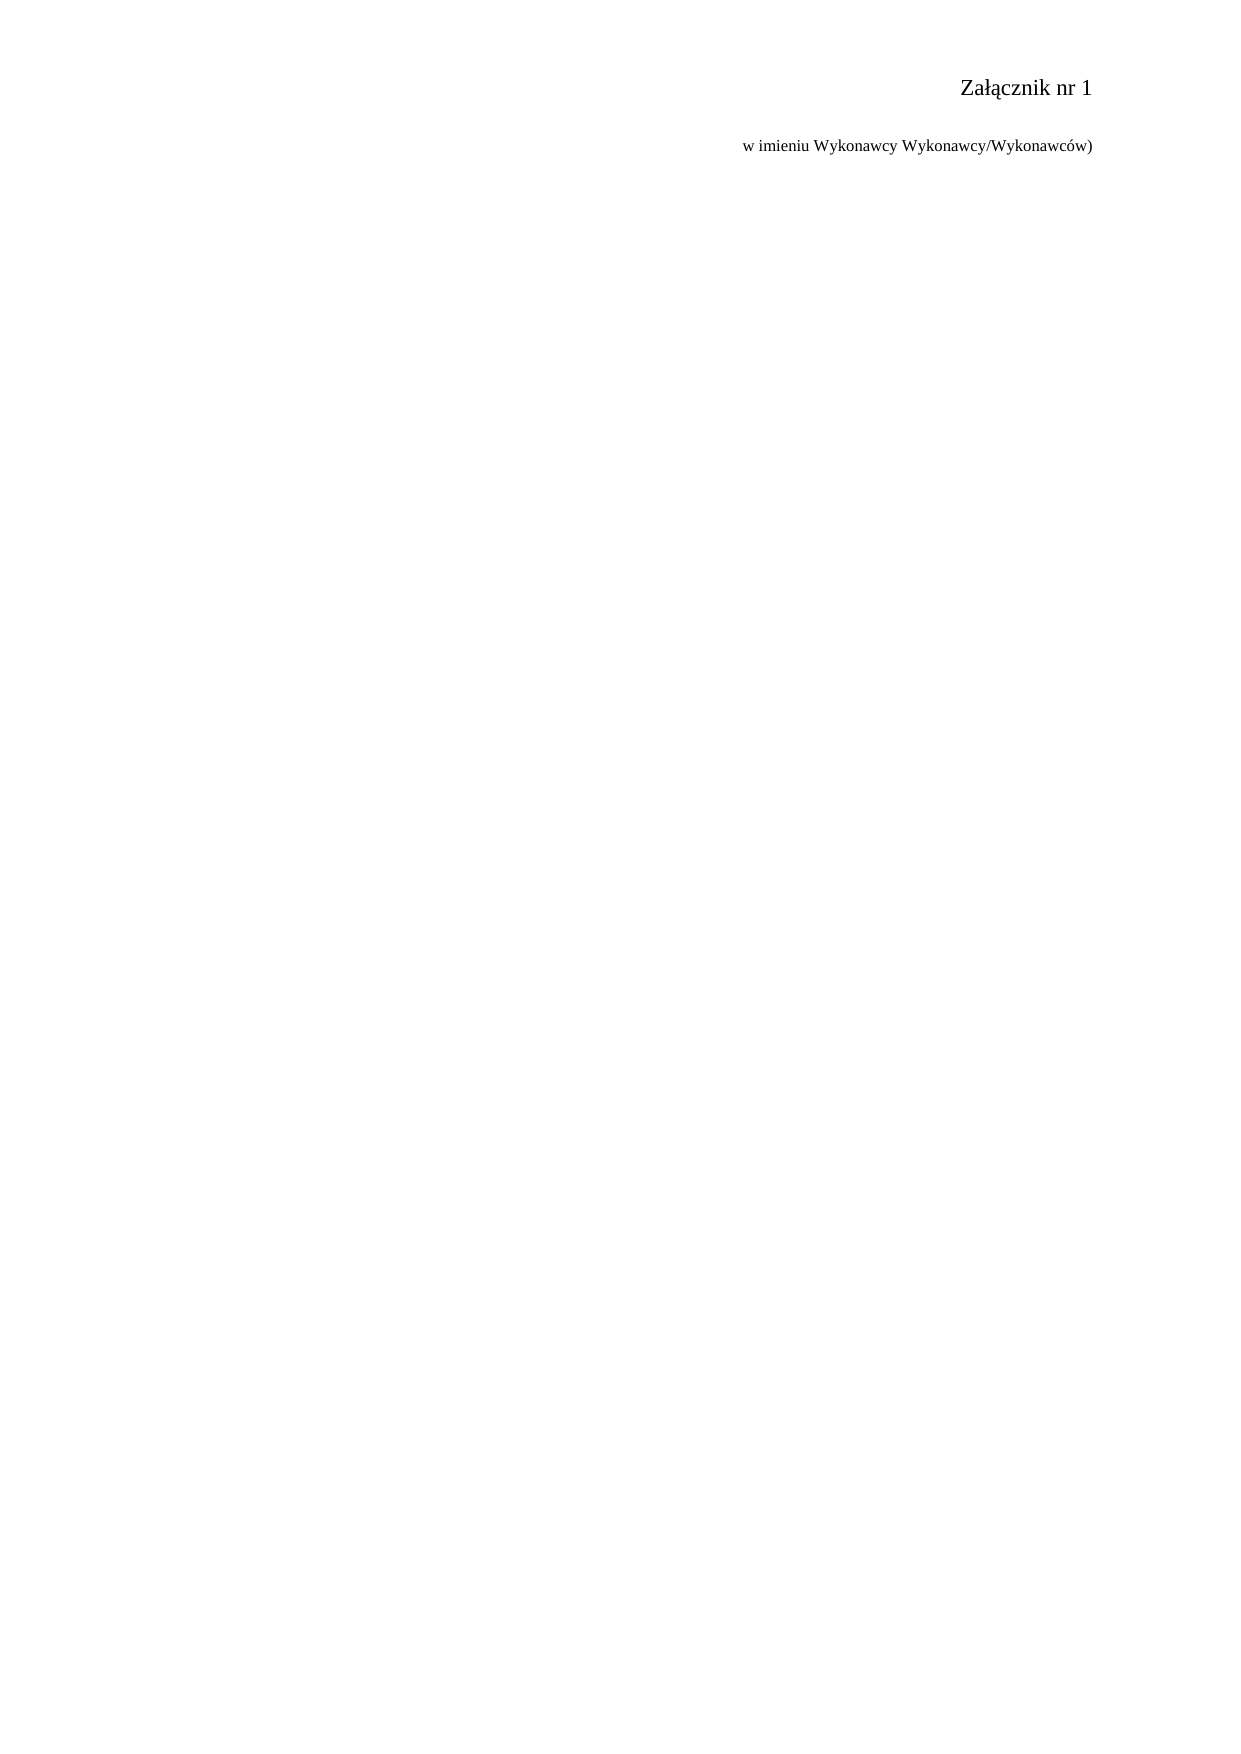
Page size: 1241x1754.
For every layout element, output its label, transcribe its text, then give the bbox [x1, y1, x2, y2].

text w imieniu Wykonawcy Wykonawcy/Wykonawców) [148, 136, 1092, 155]
